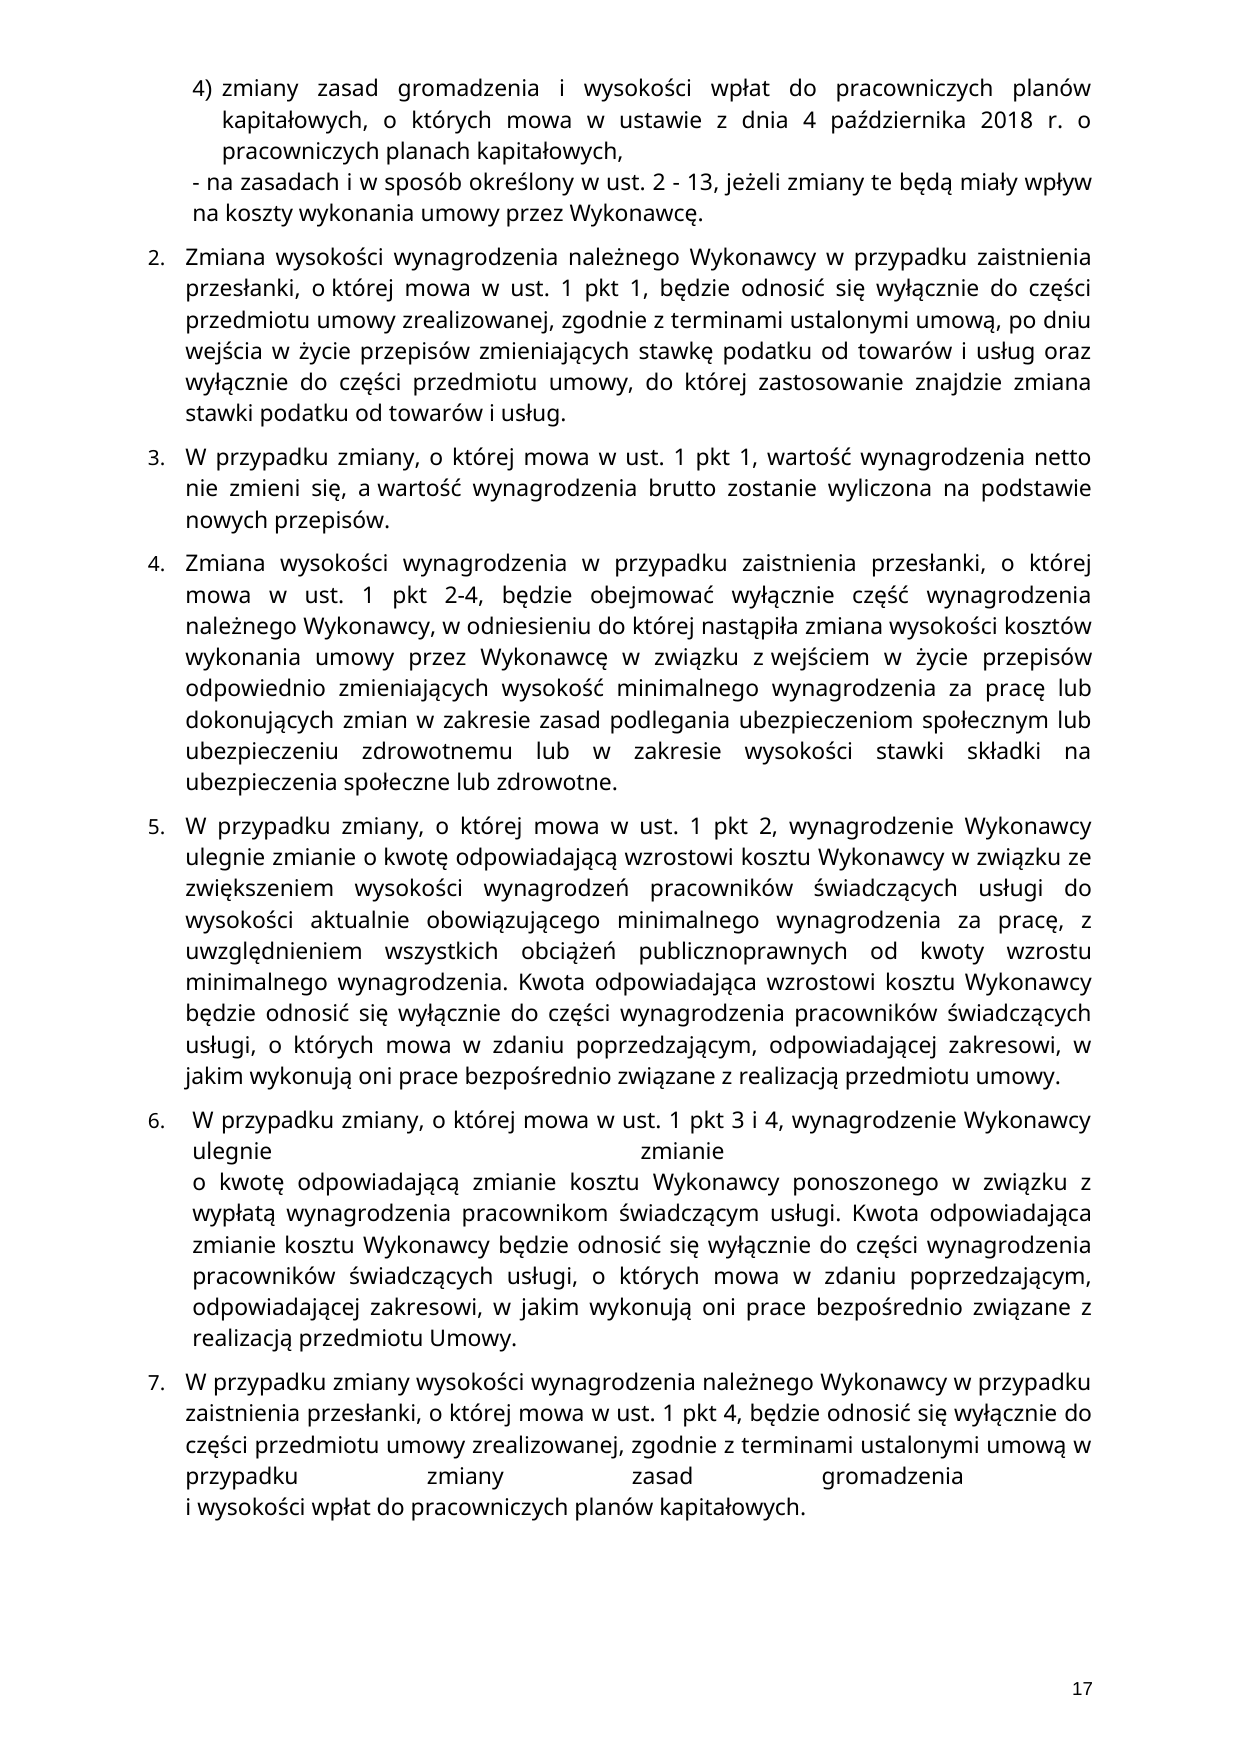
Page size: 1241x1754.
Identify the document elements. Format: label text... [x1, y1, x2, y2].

list Zmiana wysokości wynagrodzenia należnego Wykonawcy w przypadku zaistnienia przesłanki, o której mowa w ust. 1 pkt 1, będzie odnosić się wyłącznie do części przedmiotu umowy zrealizowanej, zgodnie z terminami ustalonymi umową, po dniu wejścia w życie przepisów zmieniających stawkę podatku od towarów i usług oraz wyłącznie do części przedmiotu umowy, do której zastosowanie znajdzie zmiana stawki podatku od towarów i usług. [148, 241, 1093, 429]
list zmiany zasad gromadzenia i wysokości wpłat do pracowniczych planów kapitałowych, o których mowa w ustawie z dnia 4 października 2018 r. o pracowniczych planach kapitałowych, [192, 72, 1093, 166]
list W przypadku zmiany, o której mowa w ust. 1 pkt 3 i 4, wynagrodzenie Wykonawcy ulegnie zmianie o kwotę odpowiadającą zmianie kosztu Wykonawcy ponoszonego w związku z wypłatą wynagrodzenia pracownikom świadczącym usługi. Kwota odpowiadająca zmianie kosztu Wykonawcy będzie odnosić się wyłącznie do części wynagrodzenia pracowników świadczących usługi, o których mowa w zdaniu poprzedzającym, odpowiadającej zakresowi, w jakim wykonują oni prace bezpośrednio związane z realizacją przedmiotu Umowy. [148, 1104, 1093, 1354]
text - na zasadach i w sposób określony w ust. 2 - 13, jeżeli zmiany te będą miały wpływ na koszty wykonania umowy przez Wykonawcę. [192, 166, 1093, 229]
list W przypadku zmiany wysokości wynagrodzenia należnego Wykonawcy w przypadku zaistnienia przesłanki, o której mowa w ust. 1 pkt 4, będzie odnosić się wyłącznie do części przedmiotu umowy zrealizowanej, zgodnie z terminami ustalonymi umową w przypadku zmiany zasad gromadzenia i wysokości wpłat do pracowniczych planów kapitałowych. [148, 1366, 1093, 1522]
list Zmiana wysokości wynagrodzenia w przypadku zaistnienia przesłanki, o której mowa w ust. 1 pkt 2-4, będzie obejmować wyłącznie część wynagrodzenia należnego Wykonawcy, w odniesieniu do której nastąpiła zmiana wysokości kosztów wykonania umowy przez Wykonawcę w związku z wejściem w życie przepisów odpowiednio zmieniających wysokość minimalnego wynagrodzenia za pracę lub dokonujących zmian w zakresie zasad podlegania ubezpieczeniom społecznym lub ubezpieczeniu zdrowotnemu lub w zakresie wysokości stawki składki na ubezpieczenia społeczne lub zdrowotne. [148, 547, 1093, 797]
list W przypadku zmiany, o której mowa w ust. 1 pkt 1, wartość wynagrodzenia netto nie zmieni się, a wartość wynagrodzenia brutto zostanie wyliczona na podstawie nowych przepisów. [148, 441, 1093, 535]
list W przypadku zmiany, o której mowa w ust. 1 pkt 2, wynagrodzenie Wykonawcy ulegnie zmianie o kwotę odpowiadającą wzrostowi kosztu Wykonawcy w związku ze zwiększeniem wysokości wynagrodzeń pracowników świadczących usługi do wysokości aktualnie obowiązującego minimalnego wynagrodzenia za pracę, z uwzględnieniem wszystkich obciążeń publicznoprawnych od kwoty wzrostu minimalnego wynagrodzenia. Kwota odpowiadająca wzrostowi kosztu Wykonawcy będzie odnosić się wyłącznie do części wynagrodzenia pracowników świadczących usługi, o których mowa w zdaniu poprzedzającym, odpowiadającej zakresowi, w jakim wykonują oni prace bezpośrednio związane z realizacją przedmiotu umowy. [148, 810, 1093, 1091]
